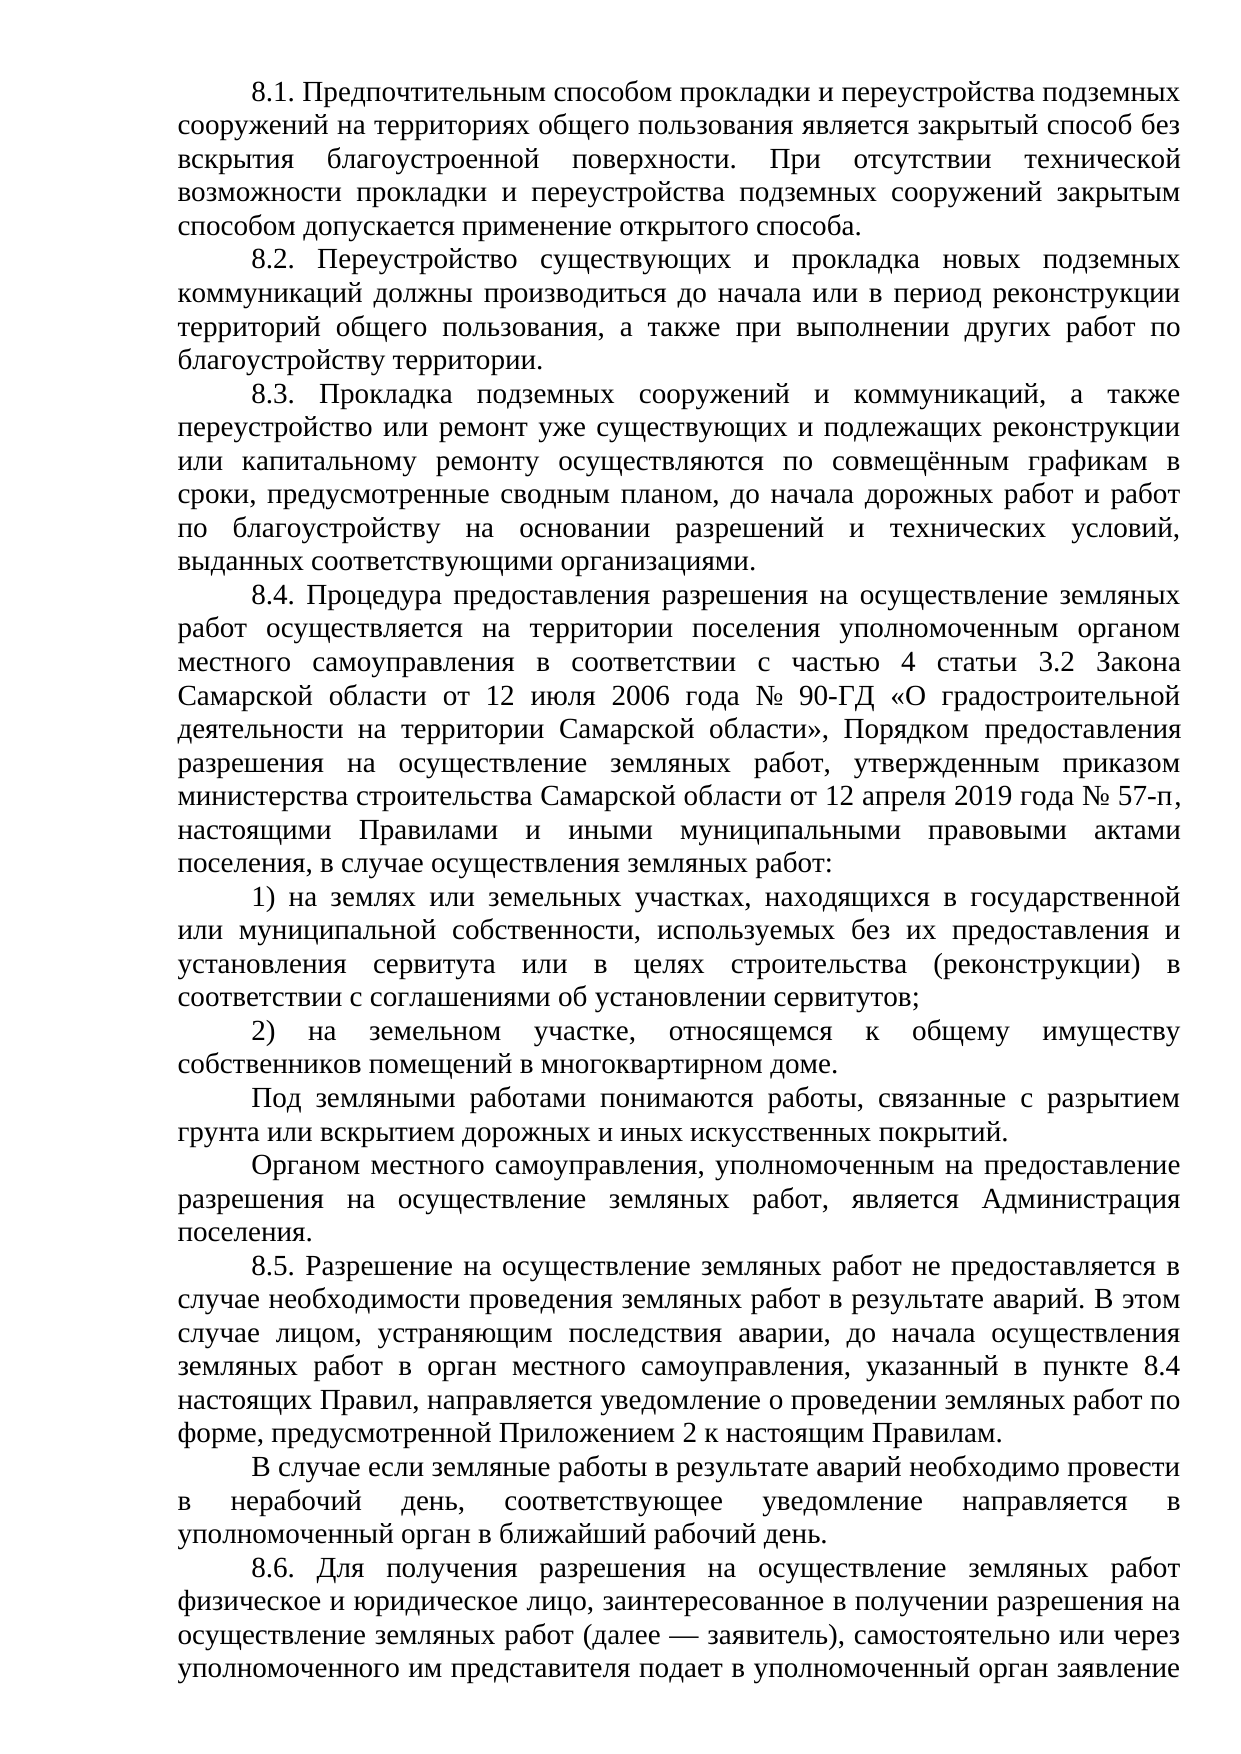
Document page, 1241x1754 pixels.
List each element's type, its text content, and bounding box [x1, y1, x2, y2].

text Под земляными работами понимаются работы, связанные с разрытием грунта или вскрытием дорожных и иных искусственных покрытий. [177, 1080, 1181, 1147]
text 8.1. Предпочтительным способом прокладки и переустройства подземных сооружений на территориях общего пользования является закрытый способ без вскрытия благоустроенной поверхности. При отсутствии технической возможности прокладки и переустройства подземных сооружений закрытым способом допускается применение открытого способа. [177, 74, 1181, 242]
text В случае если земляные работы в результате аварий необходимо провести в нерабочий день, соответствующее уведомление направляется в уполномоченный орган в ближайший рабочий день. [177, 1449, 1181, 1550]
text 8.2. Переустройство существующих и прокладка новых подземных коммуникаций должны производиться до начала или в период реконструкции территорий общего пользования, а также при выполнении других работ по благоустройству территории. [177, 242, 1181, 376]
text 8.3. Прокладка подземных сооружений и коммуникаций, а также переустройство или ремонт уже существующих и подлежащих реконструкции или капитальному ремонту осуществляются по совмещённым графикам в сроки, предусмотренные сводным планом, до начала дорожных работ и работ по благоустройству на основании разрешений и технических условий, выданных соответствующими организациями. [177, 376, 1181, 577]
text 1) на землях или земельных участках, находящихся в государственной или муниципальной собственности, используемых без их предоставления и установления сервитута или в целях строительства (реконструкции) в соответствии с соглашениями об установлении сервитутов; [177, 879, 1181, 1013]
text Органом местного самоуправления, уполномоченным на предоставление разрешения на осуществление земляных работ, является Администрация поселения. [177, 1147, 1181, 1248]
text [177, 1550, 1181, 1684]
text 2) на земельном участке, относящемся к общему имуществу собственников помещений в многоквартирном доме. [177, 1013, 1181, 1080]
text 8.4. Процедура предоставления разрешения на осуществление земляных работ осуществляется на территории поселения уполномоченным органом местного самоуправления в соответствии с частью 4 статьи 3.2 Закона Самарской области от 12 июля 2006 года № 90-ГД «О градостроительной деятельности на территории Самарской области», Порядком предоставления разрешения на осуществление земляных работ, утвержденным приказом министерства строительства Самарской области от 12 апреля 2019 года № 57-п, настоящими Правилами и иными муниципальными правовыми актами поселения, в случае осуществления земляных работ: [177, 577, 1181, 879]
text 8.5. Разрешение на осуществление земляных работ не предоставляется в случае необходимости проведения земляных работ в результате аварий. В этом случае лицом, устраняющим последствия аварии, до начала осуществления земляных работ в орган местного самоуправления, указанный в пункте 8.4 настоящих Правил, направляется уведомление о проведении земляных работ по форме, предусмотренной Приложением 2 к настоящим Правилам. [177, 1248, 1181, 1449]
